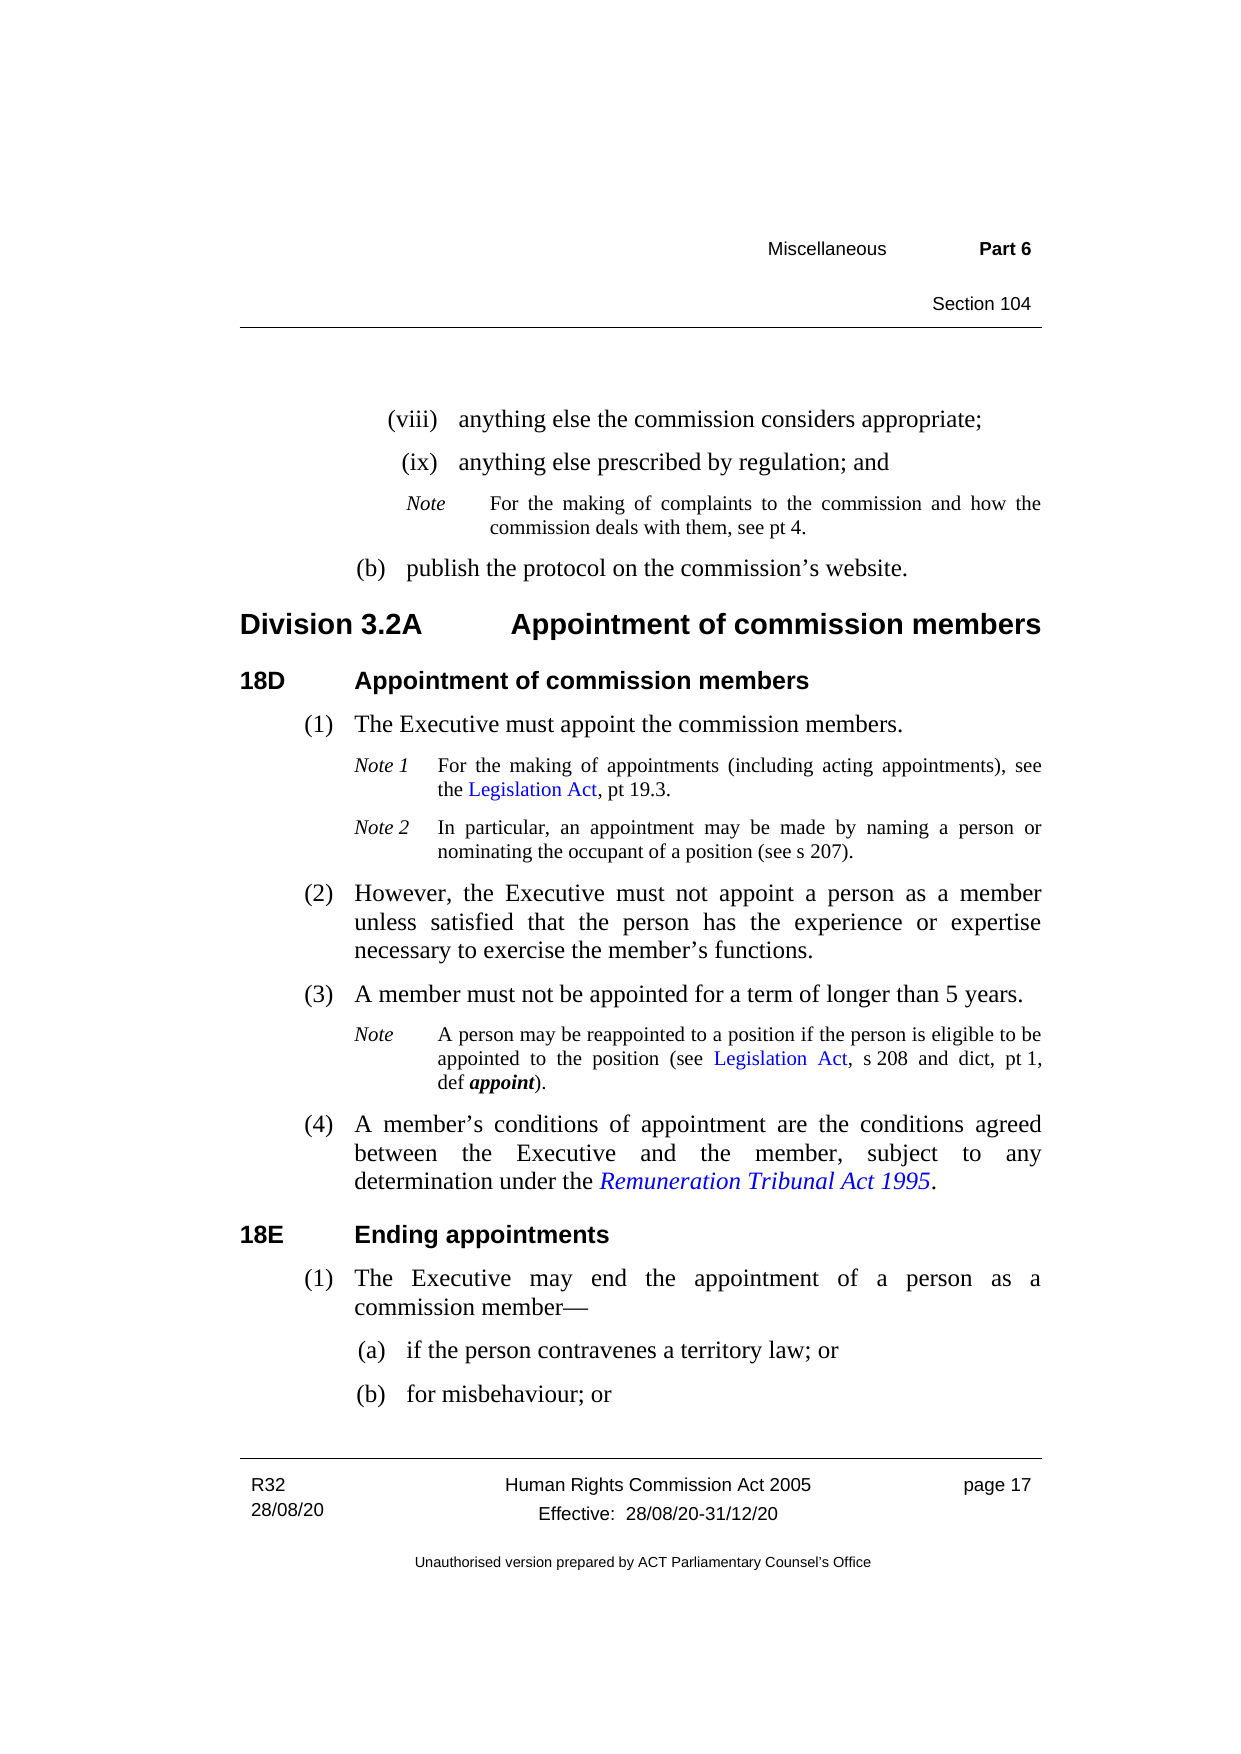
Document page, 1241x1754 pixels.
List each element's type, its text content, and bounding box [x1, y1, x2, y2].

text 18E Ending appointments [239, 1220, 1042, 1249]
text 18D Appointment of commission members [239, 666, 1042, 694]
text Note 2 In particular, an appointment may be made by naming a person or nominating the occupant of a position (see s 207). [354, 815, 1042, 863]
text (4) A member’s conditions of appointment are the conditions agreed between the Executive and the member, subject to any determination under the Remuneration Tribunal Act 1995. [239, 1109, 1042, 1195]
text Note For the making of complaints to the commission and how the commission deals with them, see pt 4. [406, 491, 1042, 539]
text (1) The Executive may end the appointment of a person as a commission member— [239, 1263, 1042, 1321]
text (1) The Executive must appoint the commission members. [239, 709, 1042, 738]
text (viii) anything else the commission considers appropriate; [239, 404, 1042, 433]
text (a) if the person contravenes a territory law; or [239, 1336, 1042, 1364]
text Division 3.2A Appointment of commission members [239, 607, 1042, 641]
text Note A person may be reappointed to a position if the person is eligible to be appointed to the position (see Legislation Act, s 208 and dict, pt 1, def appoint). [354, 1022, 1042, 1094]
text (b) publish the protocol on the commission’s website. [239, 553, 1042, 582]
text (2) However, the Executive must not appoint a person as a member unless satisfied that the person has the experience or expertise necessary to exercise the member’s functions. [239, 878, 1042, 964]
text Note 1 For the making of appointments (including acting appointments), see the Legislation Act, pt 19.3. [354, 752, 1042, 801]
text (ix) anything else prescribed by regulation; and [239, 447, 1042, 476]
text (b) for misbehaviour; or [239, 1379, 1042, 1408]
text (3) A member must not be appointed for a term of longer than 5 years. [239, 979, 1042, 1007]
